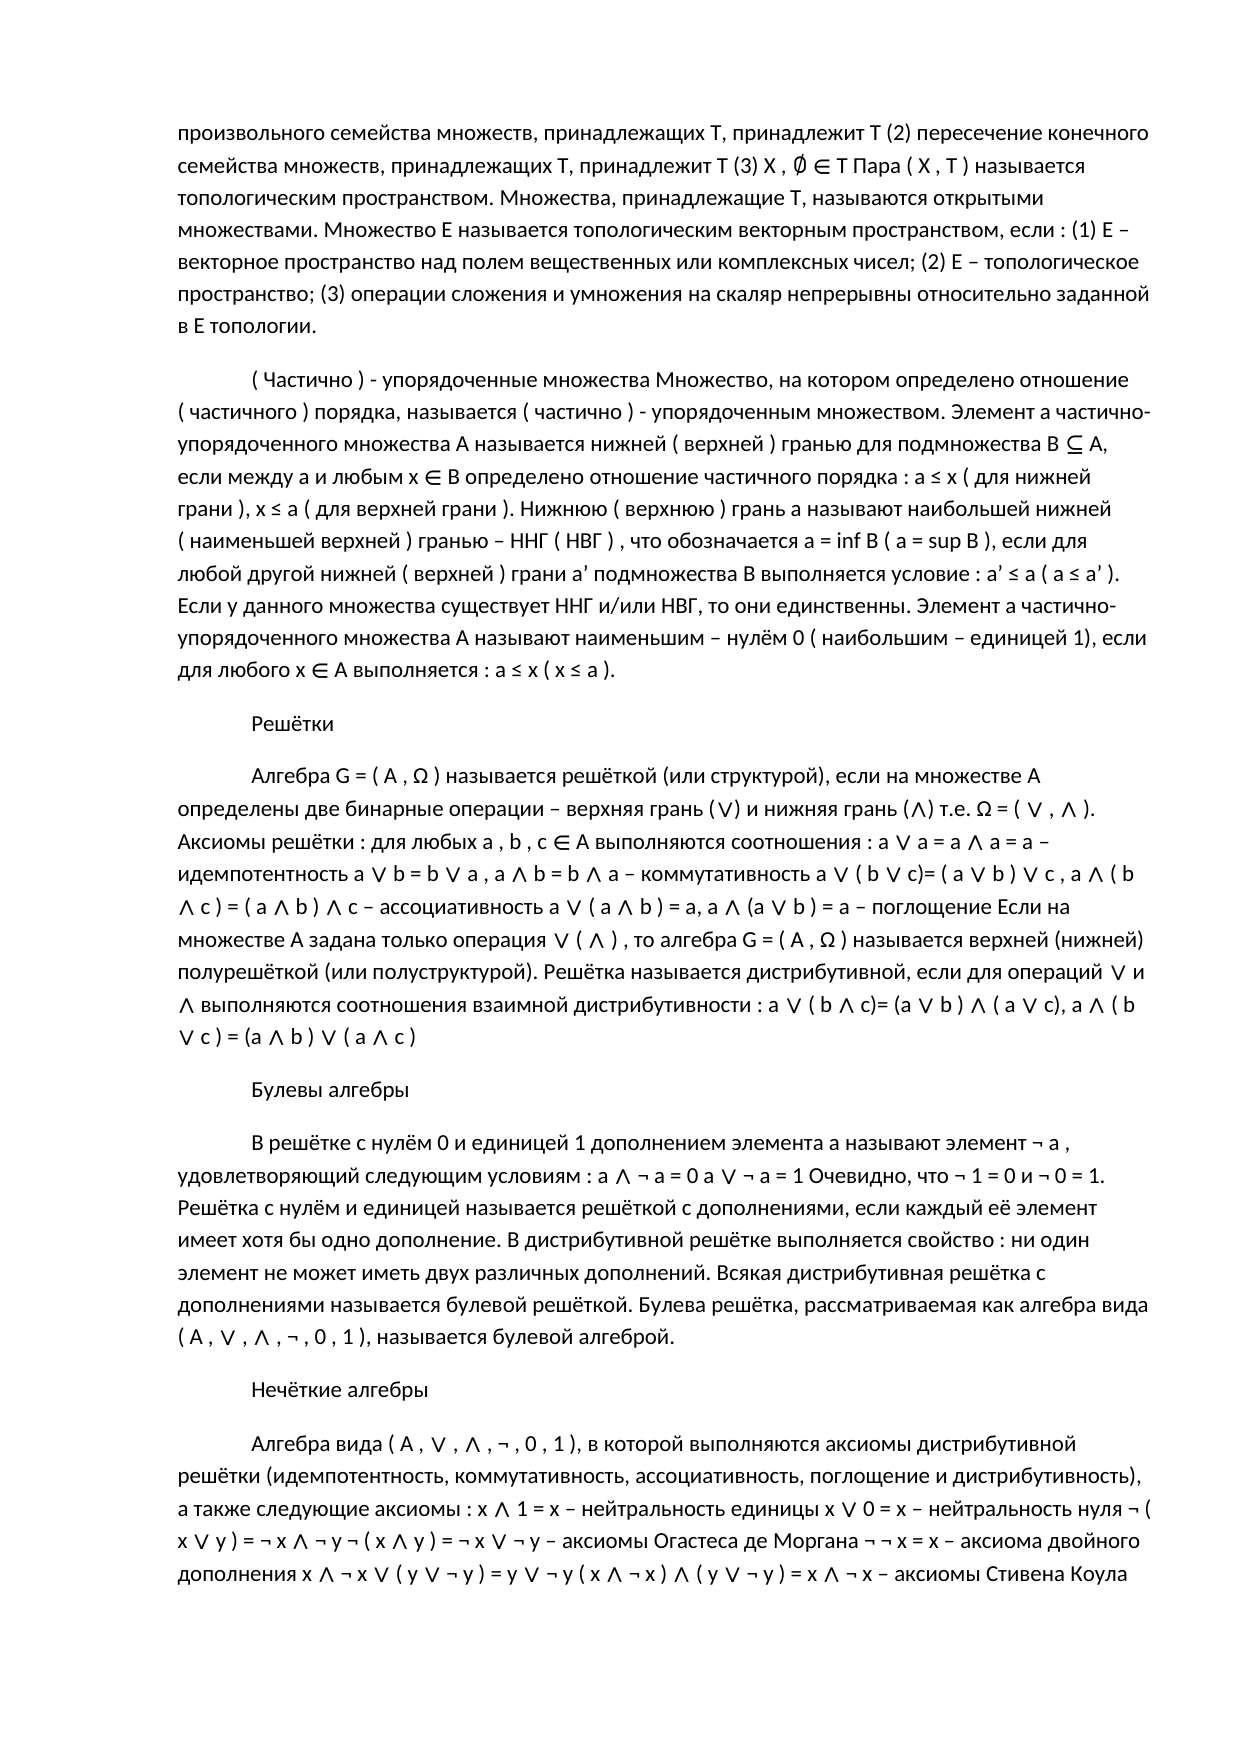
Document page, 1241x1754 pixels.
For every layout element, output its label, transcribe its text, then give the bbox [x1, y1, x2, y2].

text Нечёткие алгебры [177, 1376, 1152, 1403]
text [177, 118, 1152, 340]
text Алгебра G = ( A , Ω ) называется решёткой (или структурой), если на множестве A определены две бинарные операции – верхняя грань (∨) и нижняя грань (∧) т.е. Ω = ( ∨ , ∧ ). Аксиомы решётки : для любых a , b , c ∈ A выполняются соотношения : a ∨ a = a ∧ a = a – идемпотентность a ∨ b = b ∨ a , a ∧ b = b ∧ a – коммутативность a ∨ ( b ∨ c)= ( a ∨ b ) ∨ c , a ∧ ( b ∧ c ) = ( a ∧ b ) ∧ c – ассоциативность a ∨ ( a ∧ b ) = a, a ∧ (a ∨ b ) = a – поглощение Если на множестве A задана только операция ∨ ( ∧ ) , то алгебра G = ( A , Ω ) называется верхней (нижней) полурешёткой (или полуструктурой). Решётка называется дистрибутивной, если для операций ∨ и ∧ выполняются соотношения взаимной дистрибутивности : a ∨ ( b ∧ c)= (a ∨ b ) ∧ ( a ∨ c), a ∧ ( b ∨ c ) = (a ∧ b ) ∨ ( a ∧ c ) [177, 762, 1152, 1051]
text В решётке с нулём 0 и единицей 1 дополнением элемента a называют элемент ¬ a , удовлетворяющий следующим условиям : a ∧ ¬ a = 0 a ∨ ¬ a = 1 Очевидно, что ¬ 1 = 0 и ¬ 0 = 1. Решётка с нулём и единицей называется решёткой с дополнениями, если каждый её элемент имеет хотя бы одно дополнение. В дистрибутивной решётке выполняется свойство : ни один элемент не может иметь двух различных дополнений. Всякая дистрибутивная решётка с дополнениями называется булевой решёткой. Булева решётка, рассматриваемая как алгебра вида ( A , ∨ , ∧ , ¬ , 0 , 1 ), называется булевой алгеброй. [177, 1128, 1152, 1351]
text ( Частично ) - упорядоченные множества Множество, на котором определено отношение ( частичного ) порядка, называется ( частично ) - упорядоченным множеством. Элемент a частично-упорядоченного множества A называется нижней ( верхней ) гранью для подмножества B ⊆ A, если между a и любым x ∈ B определено отношение частичного порядка : a ≤ x ( для нижней грани ), x ≤ a ( для верхней грани ). Нижнюю ( верхнюю ) грань a называют наибольшей нижней ( наименьшей верхней ) гранью – ННГ ( НВГ ) , что обозначается a = inf B ( a = sup B ), если для любой другой нижней ( верхней ) грани a’ подмножества B выполняется условие : a’ ≤ a ( a ≤ a’ ). Если у данного множества существует ННГ и/или НВГ, то они единственны. Элемент a частично-упорядоченного множества A называют наименьшим – нулём 0 ( наибольшим – единицей 1), если для любого x ∈ A выполняется : a ≤ x ( x ≤ a ). [177, 365, 1152, 684]
text Булевы алгебры [177, 1076, 1152, 1103]
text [177, 1428, 1152, 1587]
text Решётки [177, 709, 1152, 737]
